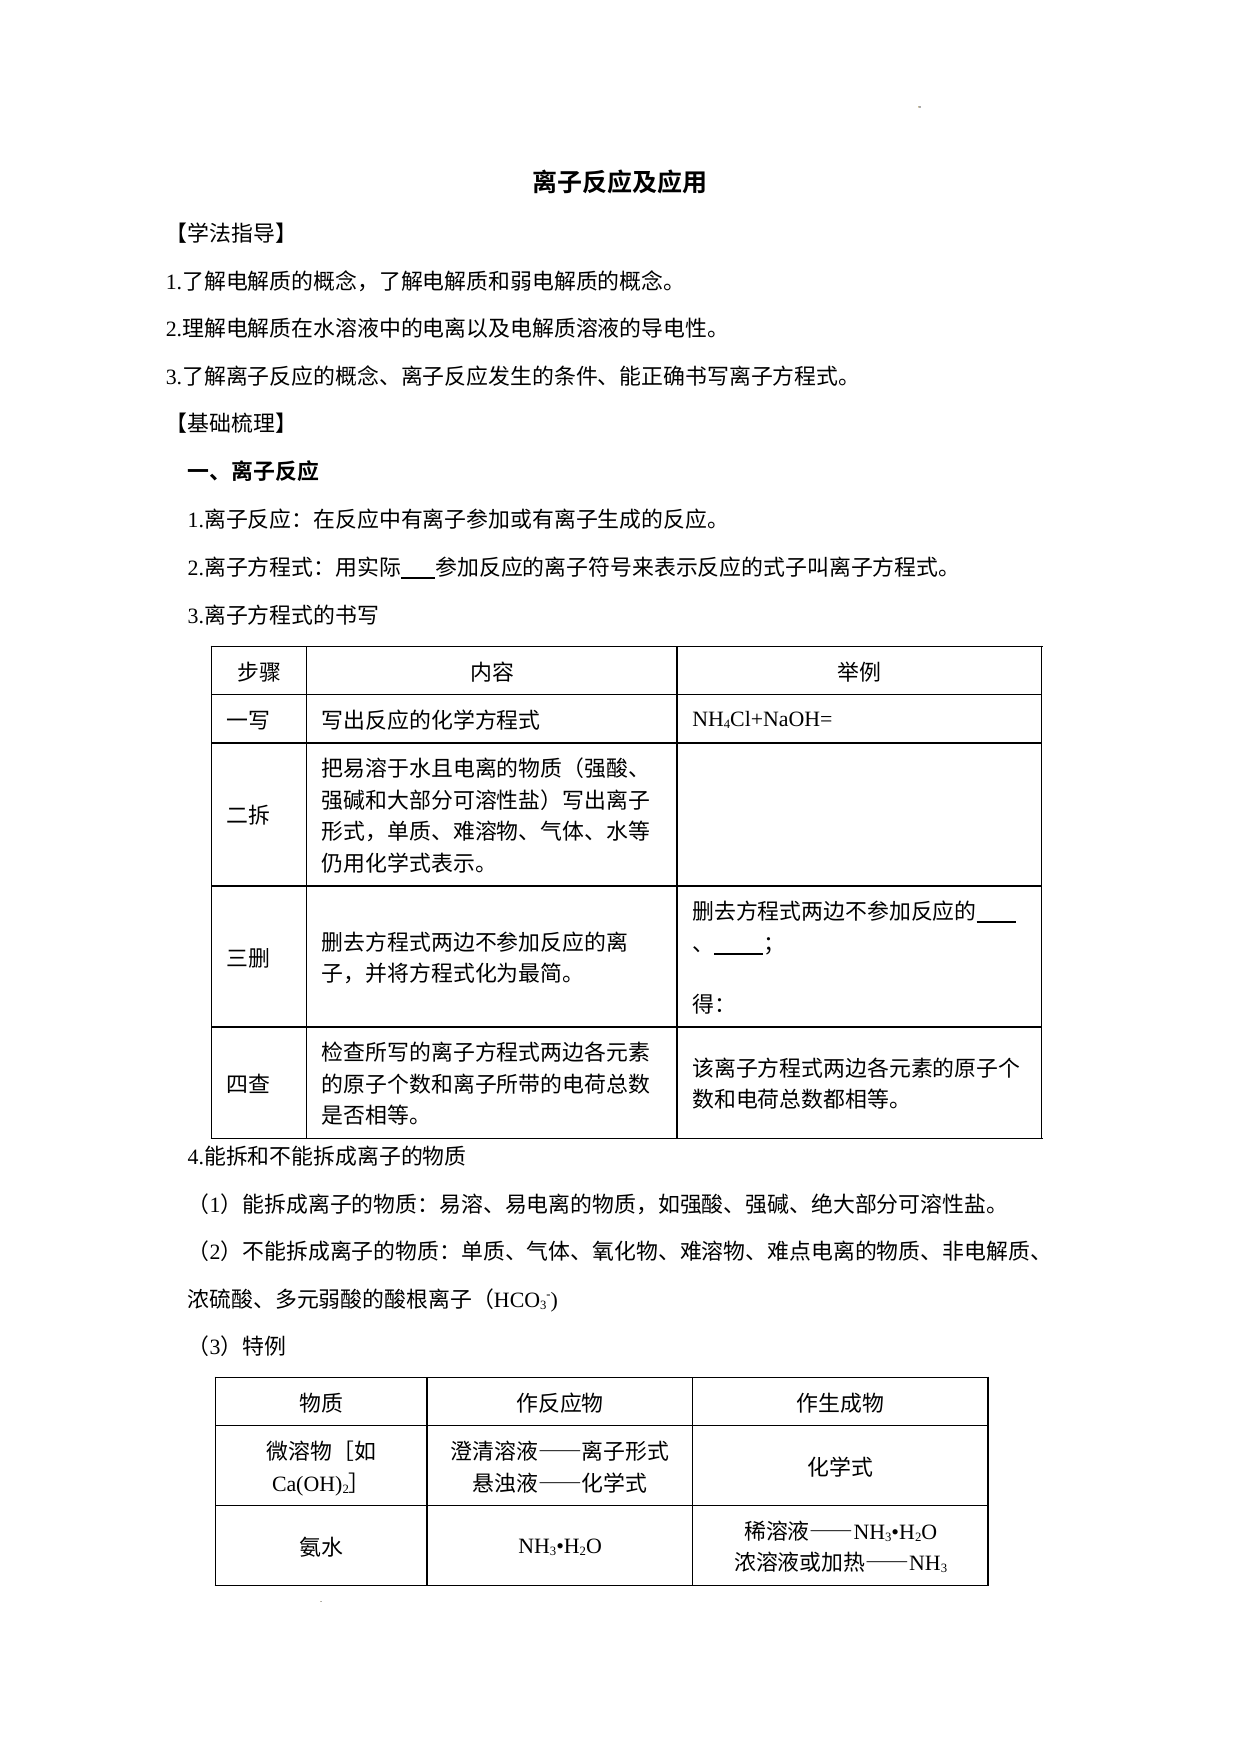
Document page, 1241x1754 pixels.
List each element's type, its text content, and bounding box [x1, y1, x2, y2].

table_cell 删去方程式两边不参加反应的 、 ； 得： [678, 887, 1041, 1026]
table_cell 把易溶于水且电离的物质（强酸、强碱和大部分可溶性盐）写出离子形式，单质、难溶物、气体、水等仍用化学式表示。 [307, 744, 676, 885]
text 1.离子反应：在反应中有离子参加或有离子生成的反应。 [187, 502, 1053, 534]
table_header 步骤 [212, 647, 306, 694]
text 2.理解电解质在水溶液中的电离以及电解质溶液的导电性。 3.了解离子反应的概念、离子反应发生的条件、能正确书写离子方程式。 [166, 311, 1053, 391]
text 【基础梳理】 [166, 406, 1053, 438]
table_cell 二拆 [212, 744, 306, 885]
text （2）不能拆成离子的物质：单质、气体、氧化物、难溶物、难点电离的物质、非电解质、浓硫酸、多元弱酸的酸根离子（HCO3-) [187, 1234, 1053, 1313]
table_header 物质 [216, 1378, 426, 1425]
table_cell 检查所写的离子方程式两边各元素的原子个数和离子所带的电荷总数是否相等。 [307, 1028, 676, 1137]
table_cell 稀溶液——NH3•H2O 浓溶液或加热——NH3 [693, 1506, 987, 1584]
table_cell 化学式 [693, 1426, 987, 1505]
text 4.能拆和不能拆成离子的物质 [187, 1139, 1053, 1171]
table_cell 三删 [212, 887, 306, 1026]
text （1）能拆成离子的物质：易溶、易电离的物质，如强酸、强碱、绝大部分可溶性盐。 [187, 1187, 1053, 1218]
table_cell 删去方程式两边不参加反应的离子，并将方程式化为最简。 [307, 887, 676, 1026]
text 1.了解电解质的概念，了解电解质和弱电解质的概念。 [166, 264, 1053, 296]
table_header 举例 [678, 647, 1041, 694]
text 2.离子方程式：用实际 参加反应的离子符号来表示反应的式子叫离子方程式。 [187, 550, 1053, 582]
text 3.离子方程式的书写 [187, 598, 1053, 630]
table_cell 四查 [212, 1028, 306, 1137]
table_cell 氨水 [216, 1506, 426, 1584]
text （3）特例 [187, 1329, 1053, 1361]
table_cell 写出反应的化学方程式 [307, 695, 676, 742]
text 离子反应及应用 [187, 162, 1053, 198]
table_header 作反应物 [428, 1378, 692, 1425]
table_header 内容 [307, 647, 676, 694]
table_cell NH3•H2O [428, 1506, 692, 1584]
text 【学法指导】 [166, 216, 1053, 248]
list 离子反应 [187, 454, 1053, 486]
table_header 作生成物 [693, 1378, 987, 1425]
table_cell 微溶物［如Ca(OH)2］ [216, 1426, 426, 1505]
table_cell [678, 744, 1041, 885]
table_cell 该离子方程式两边各元素的原子个数和电荷总数都相等。 [678, 1028, 1041, 1137]
table_cell NH4Cl+NaOH= [678, 695, 1041, 742]
table_cell 一写 [212, 695, 306, 742]
table_cell 澄清溶液——离子形式 悬浊液——化学式 [428, 1426, 692, 1505]
